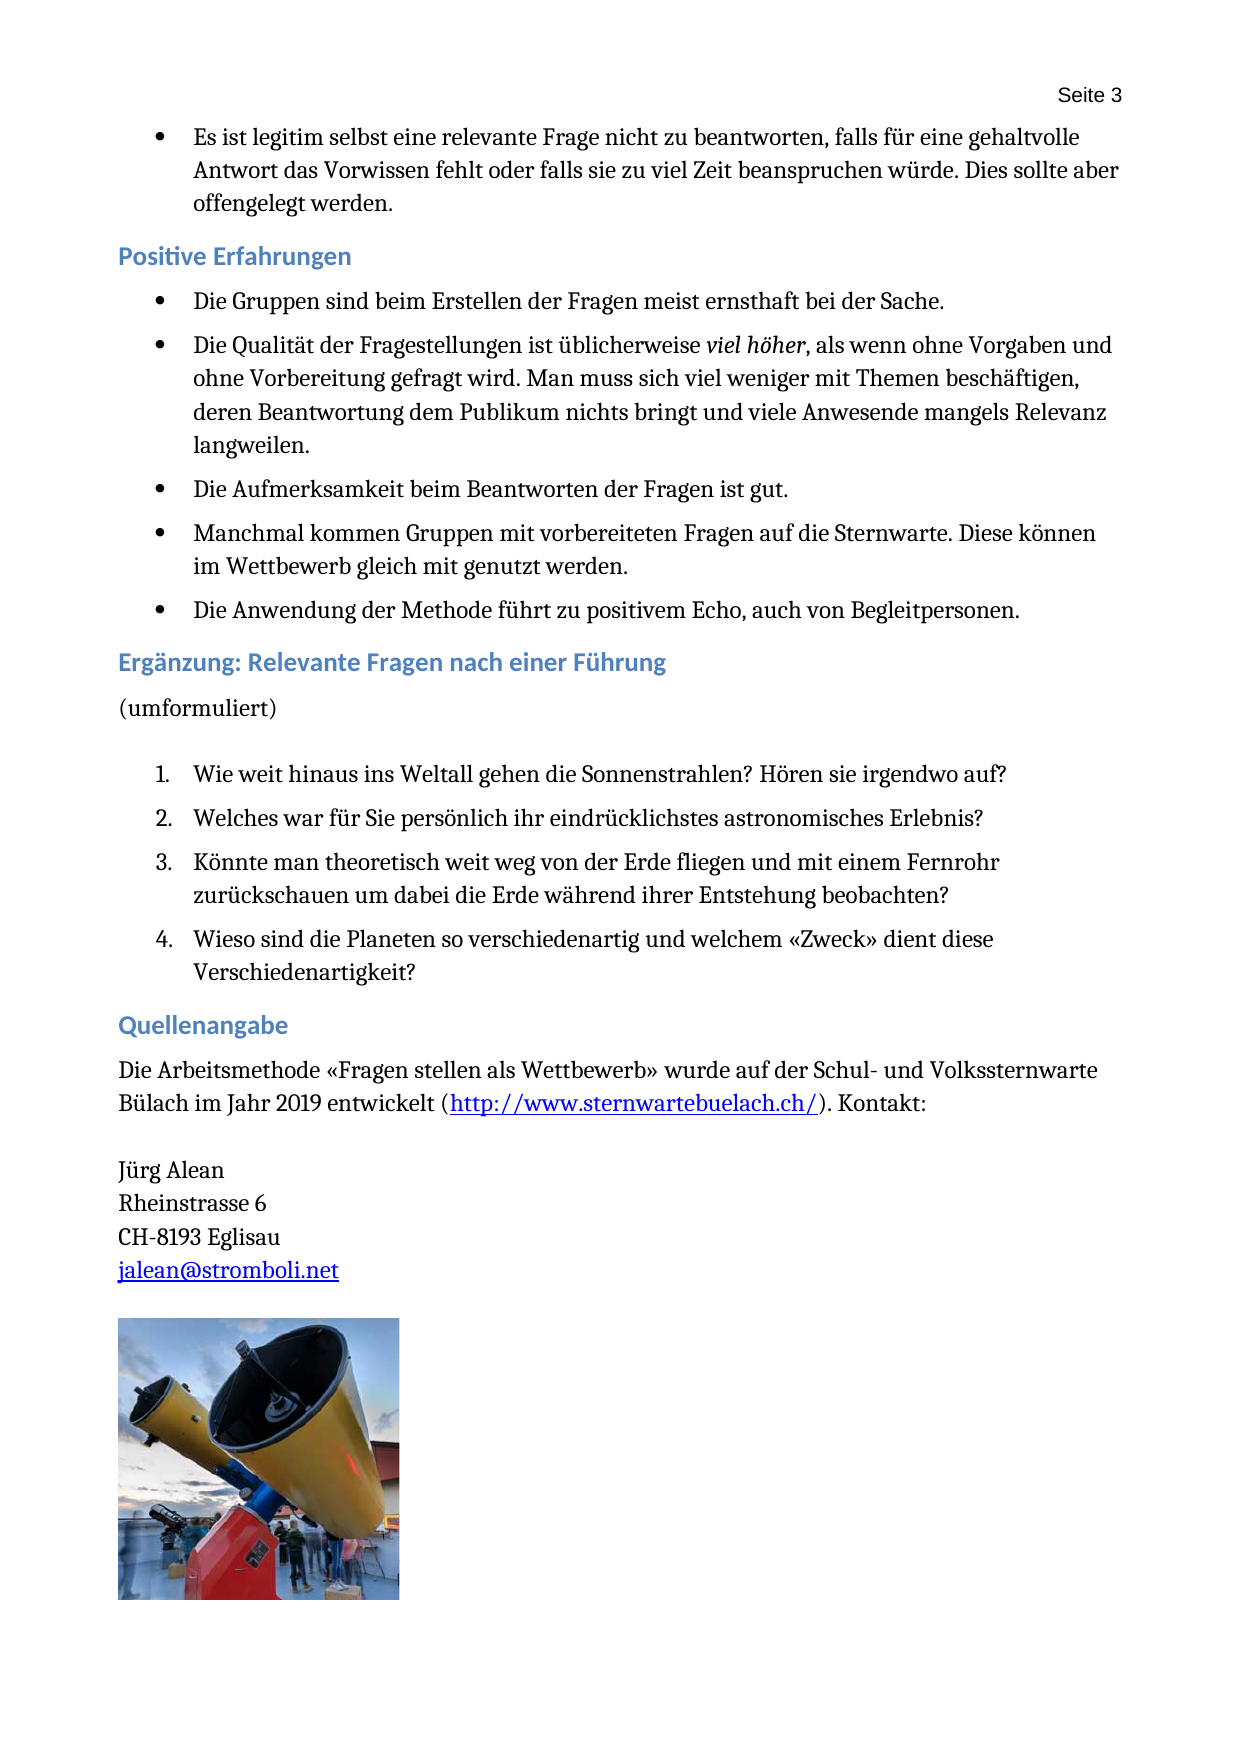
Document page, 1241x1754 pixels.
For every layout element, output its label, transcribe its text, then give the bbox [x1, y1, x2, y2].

list Wieso sind die Planeten so verschiedenartig und welchem «Zweck» dient diese Verschiedenartigkeit? [156, 920, 1122, 987]
list Wie weit hinaus ins Weltall gehen die Sonnenstrahlen? Hören sie irgendwo auf? [156, 756, 1122, 789]
list Die Gruppen sind beim Erstellen der Fragen meist ernsthaft bei der Sache. [156, 283, 1122, 316]
list Manchmal kommen Gruppen mit vorbereiteten Fragen auf die Sternwarte. Diese können im Wettbewerb gleich mit genutzt werden. [156, 514, 1122, 581]
subtitle Quellenangabe [118, 1008, 1122, 1041]
list Die Anwendung der Methode führt zu positivem Echo, auch von Begleitpersonen. [156, 591, 1122, 624]
text (umformuliert) [118, 689, 1122, 756]
list Es ist legitim selbst eine relevante Frage nicht zu beantworten, falls für eine gehaltvolle Antwort das Vorwissen fehlt oder falls sie zu viel Zeit beanspruchen würde. Dies sollte aber offengelegt werden. [156, 118, 1122, 218]
list Könnte man theoretisch weit weg von der Erde fliegen und mit einem Fernrohr zurückschauen um dabei die Erde während ihrer Entstehung beobachten? [156, 843, 1122, 910]
subtitle Positive Erfahrungen [118, 239, 1122, 272]
list Welches war für Sie persönlich ihr eindrücklichstes astronomisches Erlebnis? [156, 799, 1122, 833]
text Die Arbeitsmethode «Fragen stellen als Wettbewerb» wurde auf der Schul- und Volkssternwarte Bülach im Jahr 2019 entwickelt (http://www.sternwartebuelach.ch/). Kontakt: [118, 1051, 1122, 1118]
list Die Aufmerksamkeit beim Beantworten der Fragen ist gut. [156, 470, 1122, 503]
list Die Qualität der Fragestellungen ist üblicherweise viel höher, als wenn ohne Vorgaben und ohne Vorbereitung gefragt wird. Man muss sich viel weniger mit Themen beschäftigen, deren Beantwortung dem Publikum nichts bringt und viele Anwesende mangels Relevanz langweilen. [156, 326, 1122, 460]
text Jürg Alean [118, 1151, 1122, 1185]
text Rheinstrasse 6 [118, 1185, 1122, 1218]
text jalean@stromboli.net [118, 1251, 1122, 1285]
picture [118, 1318, 400, 1600]
text CH-8193 Eglisau [118, 1218, 1122, 1251]
subtitle Ergänzung: Relevante Fragen nach einer Führung [118, 645, 1122, 678]
